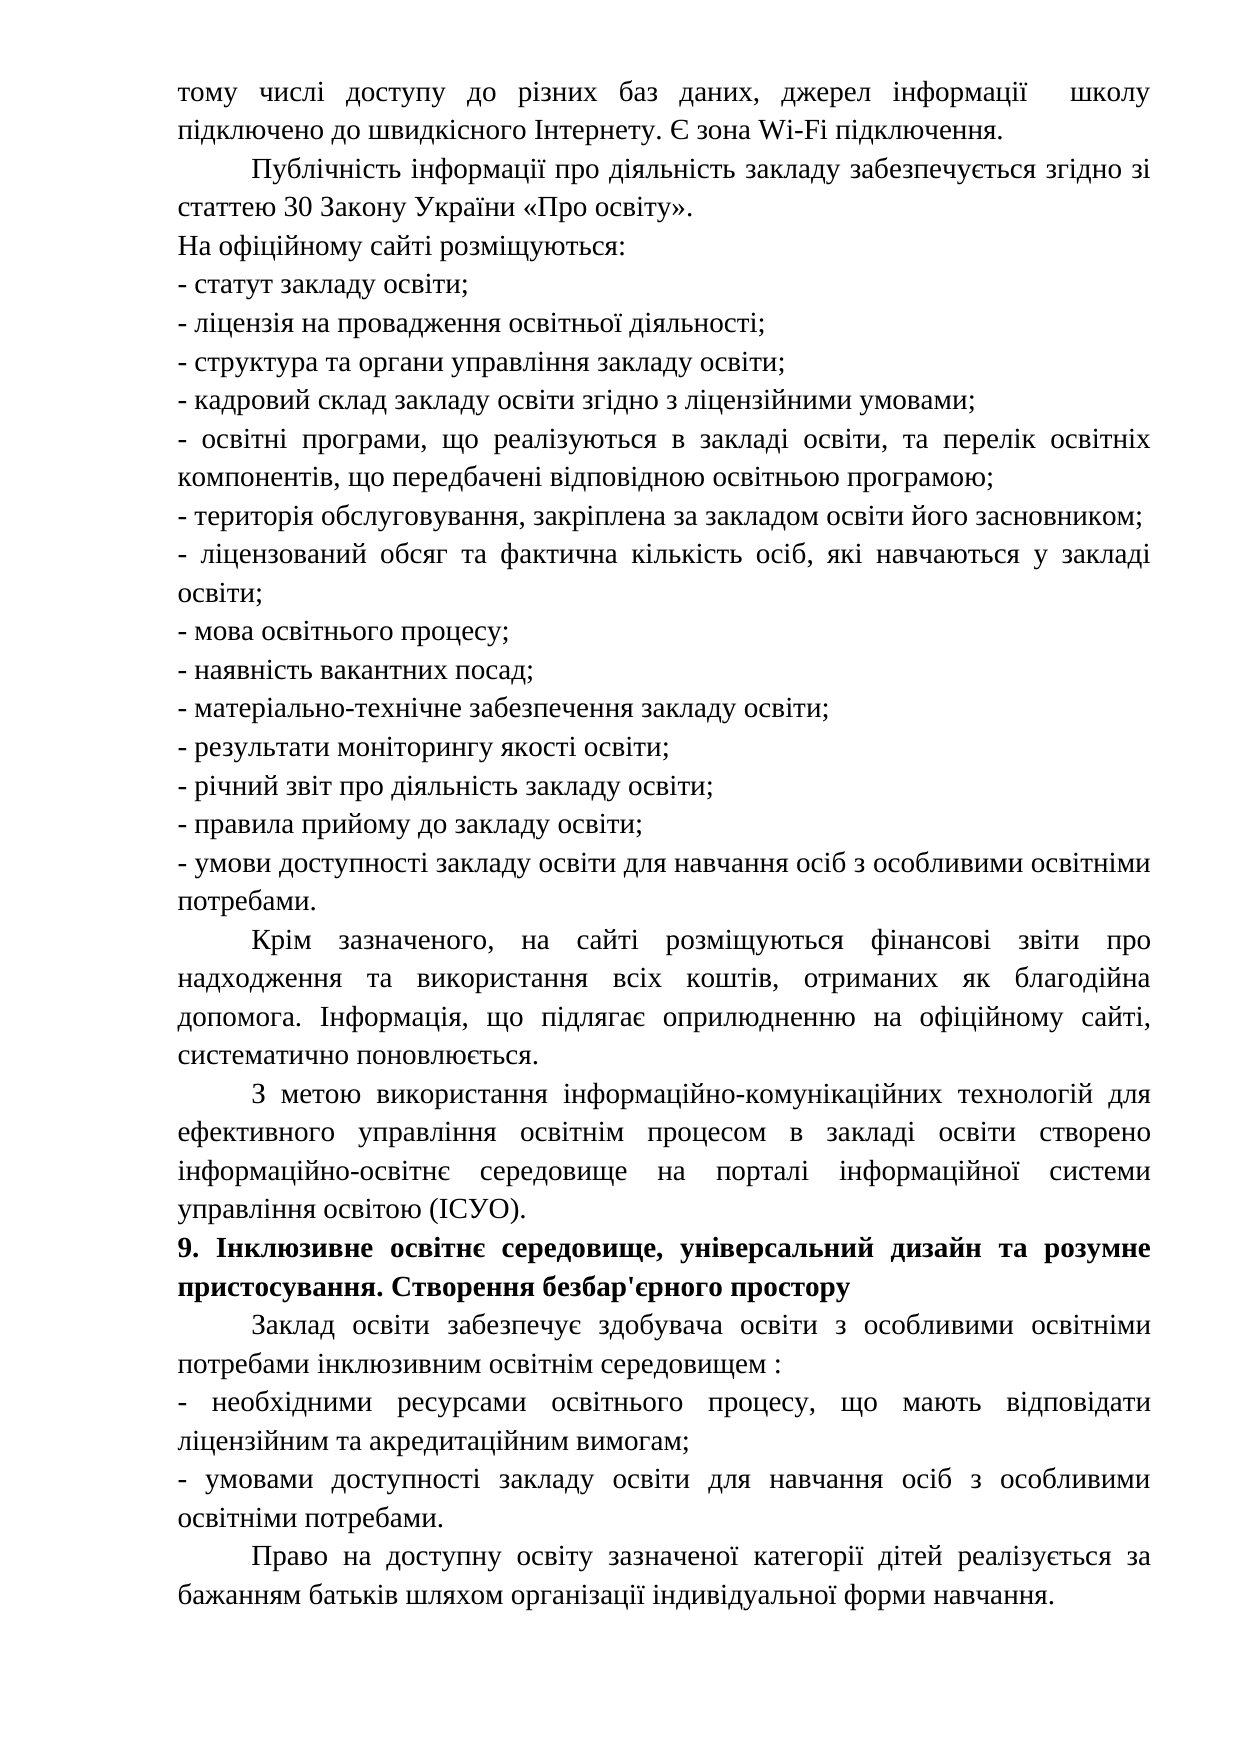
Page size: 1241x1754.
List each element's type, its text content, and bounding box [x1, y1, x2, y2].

text - структура та органи управління закладу освіти; [177, 344, 1152, 377]
text - ліцензія на провадження освітньої діяльності; [177, 305, 1152, 339]
text - матеріально-технічне забезпечення закладу освіти; [177, 691, 1152, 724]
text З метою використання інформаційно-комунікаційних технологій для ефективного управління освітнім процесом в закладі освіти створено інформаційно-освітнє середовище на порталі інформаційної системи управління освітою (ІСУО). [177, 1076, 1152, 1225]
text - наявність вакантних посад; [177, 652, 1152, 686]
text - статут закладу освіти; [177, 267, 1152, 300]
text - мова освітнього процесу; [177, 613, 1152, 647]
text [177, 74, 1152, 146]
text - освітні програми, що реалізуються в закладі освіти, та перелік освітніх компонентів, що передбачені відповідною освітньою програмою; [177, 421, 1152, 493]
text 9. Інклюзивне освітнє середовище, універсальний дизайн та розумне пристосування. Створення безбар'єрного простору [177, 1230, 1152, 1302]
text На офіційному сайті розміщуються: [177, 228, 1152, 262]
text - правила прийому до закладу освіти; [177, 806, 1152, 840]
text Публічність інформації про діяльність закладу забезпечується згідно зі статтею 30 Закону України «Про освіту». [177, 151, 1152, 223]
text - результати моніторингу якості освіти; [177, 729, 1152, 763]
text Крім зазначеного, на сайті розміщуються фінансові звіти про надходження та використання всіх коштів, отриманих як благодійна допомога. Інформація, що підлягає оприлюдненню на офіційному сайті, систематично поновлюється. [177, 922, 1152, 1071]
text Право на доступну освіту зазначеної категорії дітей реалізується за бажанням батьків шляхом організації індивідуальної форми навчання. [177, 1538, 1152, 1611]
text - річний звіт про діяльність закладу освіти; [177, 768, 1152, 801]
text - кадровий склад закладу освіти згідно з ліцензійними умовами; [177, 382, 1152, 416]
text - територія обслуговування, закріплена за закладом освіти його засновником; [177, 498, 1152, 531]
text Заклад освіти забезпечує здобувача освіти з особливими освітніми потребами інклюзивним освітнім середовищем : [177, 1307, 1152, 1379]
text - умовами доступності закладу освіти для навчання осіб з особливими освітніми потребами. [177, 1461, 1152, 1533]
text - необхідними ресурсами освітнього процесу, що мають відповідати ліцензійним та акредитаційним вимогам; [177, 1384, 1152, 1456]
text - ліцензований обсяг та фактична кількість осіб, які навчаються у закладі освіти; [177, 536, 1152, 608]
text - умови доступності закладу освіти для навчання осіб з особливими освітніми потребами. [177, 845, 1152, 917]
